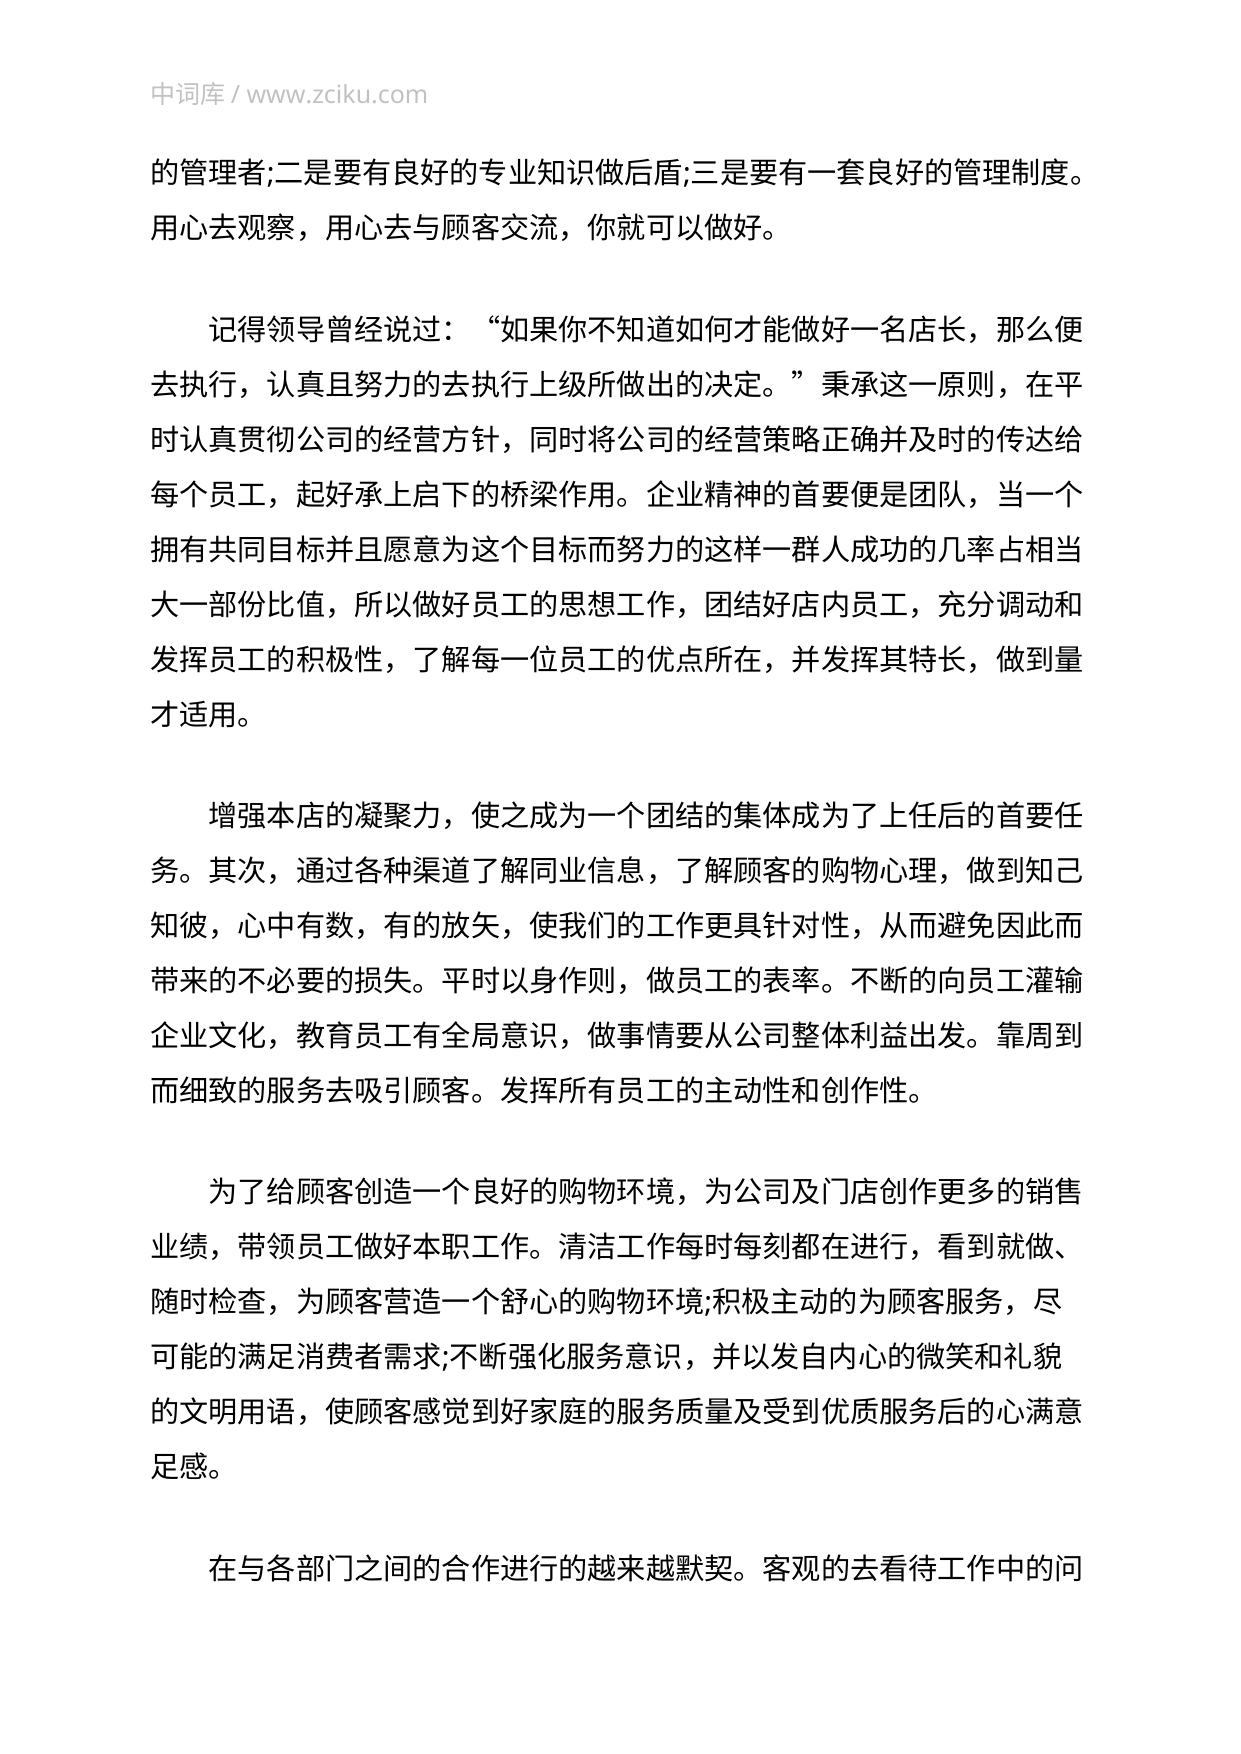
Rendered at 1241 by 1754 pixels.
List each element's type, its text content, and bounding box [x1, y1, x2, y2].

text 为了给顾客创造一个良好的购物环境，为公司及门店创作更多的销售业绩，带领员工做好本职工作。清洁工作每时每刻都在进行，看到就做、随时检查，为顾客营造一个舒心的购物环境;积极主动的为顾客服务，尽可能的满足消费者需求;不断强化服务意识，并以发自内心的微笑和礼貌的文明用语，使顾客感觉到好家庭的服务质量及受到优质服务后的心满意足感。 [150, 1169, 1090, 1486]
text 增强本店的凝聚力，使之成为一个团结的集体成为了上任后的首要任务。其次，通过各种渠道了解同业信息，了解顾客的购物心理，做到知己知彼，心中有数，有的放矢，使我们的工作更具针对性，从而避免因此而带来的不必要的损失。平时以身作则，做员工的表率。不断的向员工灌输企业文化，教育员工有全局意识，做事情要从公司整体利益出发。靠周到而细致的服务去吸引顾客。发挥所有员工的主动性和创作性。 [150, 793, 1090, 1109]
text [150, 150, 1090, 247]
text 记得领导曾经说过：“如果你不知道如何才能做好一名店长，那么便去执行，认真且努力的去执行上级所做出的决定。”秉承这一原则，在平时认真贯彻公司的经营方针，同时将公司的经营策略正确并及时的传达给每个员工，起好承上启下的桥梁作用。企业精神的首要便是团队，当一个拥有共同目标并且愿意为这个目标而努力的这样一群人成功的几率占相当大一部份比值，所以做好员工的思想工作，团结好店内员工，充分调动和发挥员工的积极性，了解每一位员工的优点所在，并发挥其特长，做到量才适用。 [150, 307, 1090, 733]
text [150, 1546, 1090, 1588]
